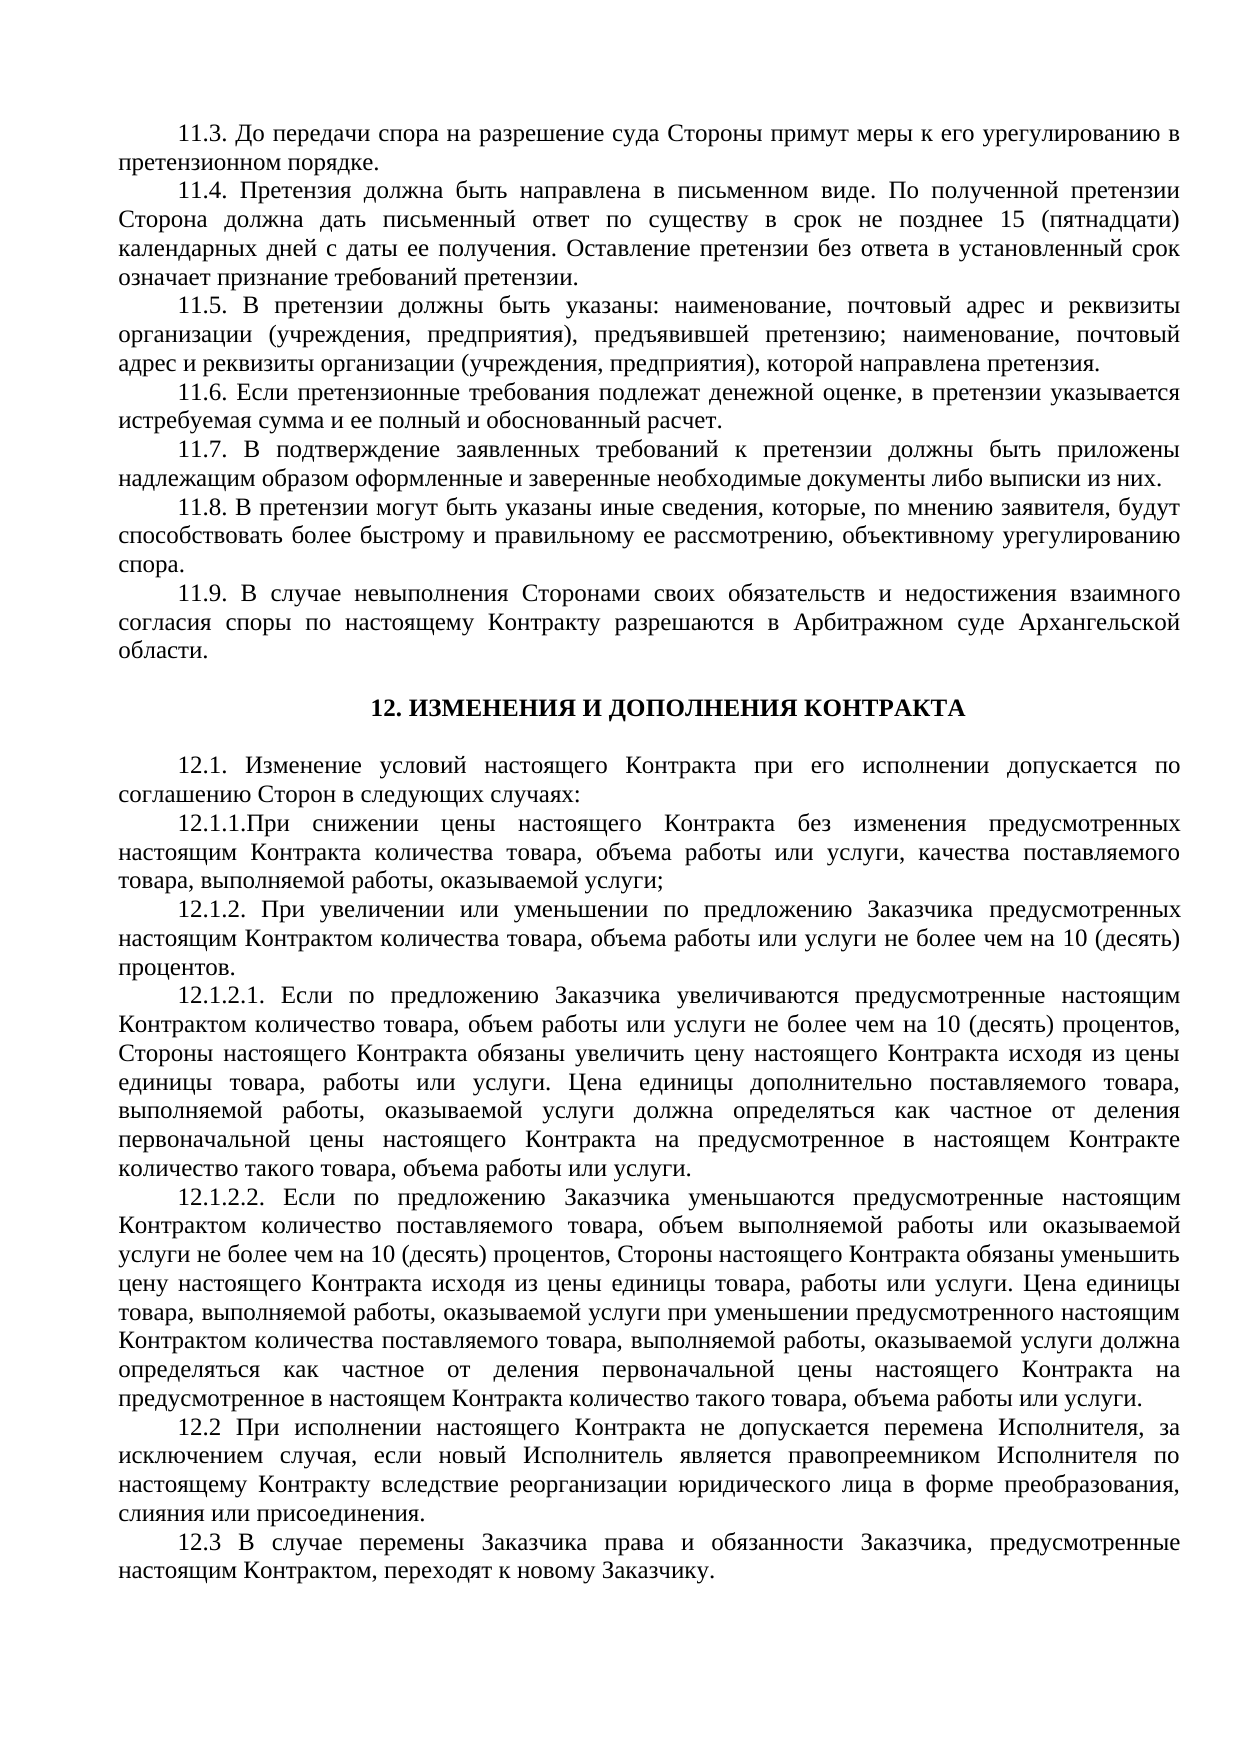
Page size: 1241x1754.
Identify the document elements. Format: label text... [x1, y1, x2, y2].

text 12.1.2.2. Если по предложению Заказчика уменьшаются предусмотренные настоящим Контрактом количество поставляемого товара, объем выполняемой работы или оказываемой услуги не более чем на 10 (десять) процентов, Стороны настоящего Контракта обязаны уменьшить цену настоящего Контракта исходя из цены единицы товара, работы или услуги. Цена единицы товара, выполняемой работы, оказываемой услуги при уменьшении предусмотренного настоящим Контрактом количества поставляемого товара, выполняемой работы, оказываемой услуги должна определяться как частное от деления первоначальной цены настоящего Контракта на предусмотренное в настоящем Контракта количество такого товара, объема работы или услуги. [118, 1182, 1181, 1412]
text 12.1.2.1. Если по предложению Заказчика увеличиваются предусмотренные настоящим Контрактом количество товара, объем работы или услуги не более чем на 10 (десять) процентов, Стороны настоящего Контракта обязаны увеличить цену настоящего Контракта исходя из цены единицы товара, работы или услуги. Цена единицы дополнительно поставляемого товара, выполняемой работы, оказываемой услуги должна определяться как частное от деления первоначальной цены настоящего Контракта на предусмотренное в настоящем Контракте количество такого товара, объема работы или услуги. [118, 981, 1181, 1182]
text 12.1.1.При снижении цены настоящего Контракта без изменения предусмотренных настоящим Контракта количества товара, объема работы или услуги, качества поставляемого товара, выполняемой работы, оказываемой услуги; [118, 808, 1181, 894]
text 11.8. В претензии могут быть указаны иные сведения, которые, по мнению заявителя, будут способствовать более быстрому и правильному ее рассмотрению, объективному урегулированию спора. [118, 492, 1181, 578]
text 11.6. Если претензионные требования подлежат денежной оценке, в претензии указывается истребуемая сумма и ее полный и обоснованный расчет. [118, 377, 1181, 434]
text 11.5. В претензии должны быть указаны: наименование, почтовый адрес и реквизиты организации (учреждения, предприятия), предъявившей претензию; наименование, почтовый адрес и реквизиты организации (учреждения, предприятия), которой направлена претензия. [118, 291, 1181, 377]
text 11.9. В случае невыполнения Сторонами своих обязательств и недостижения взаимного согласия споры по настоящему Контракту разрешаются в Арбитражном суде Архангельской области. [118, 578, 1181, 664]
text 11.4. Претензия должна быть направлена в письменном виде. По полученной претензии Сторона должна дать письменный ответ по существу в срок не позднее 15 (пятнадцати) календарных дней с даты ее получения. Оставление претензии без ответа в установленный срок означает признание требований претензии. [118, 176, 1181, 291]
text 11.3. До передачи спора на разрешение суда Стороны примут меры к его урегулированию в претензионном порядке. [118, 118, 1181, 176]
text 12. ИЗМЕНЕНИЯ И ДОПОЛНЕНИЯ КОНТРАКТА [156, 693, 1181, 722]
text 11.7. В подтверждение заявленных требований к претензии должны быть приложены надлежащим образом оформленные и заверенные необходимые документы либо выписки из них. [118, 434, 1181, 492]
text 12.2 При исполнении настоящего Контракта не допускается перемена Исполнителя, за исключением случая, если новый Исполнитель является правопреемником Исполнителя по настоящему Контракту вследствие реорганизации юридического лица в форме преобразования, слияния или присоединения. [118, 1412, 1181, 1527]
text 12.3 В случае перемены Заказчика права и обязанности Заказчика, предусмотренные настоящим Контрактом, переходят к новому Заказчику. [118, 1527, 1181, 1584]
text 12.1. Изменение условий настоящего Контракта при его исполнении допускается по соглашению Сторон в следующих случаях: [118, 751, 1181, 808]
text 12.1.2. При увеличении или уменьшении по предложению Заказчика предусмотренных настоящим Контрактом количества товара, объема работы или услуги не более чем на 10 (десять) процентов. [118, 894, 1181, 981]
